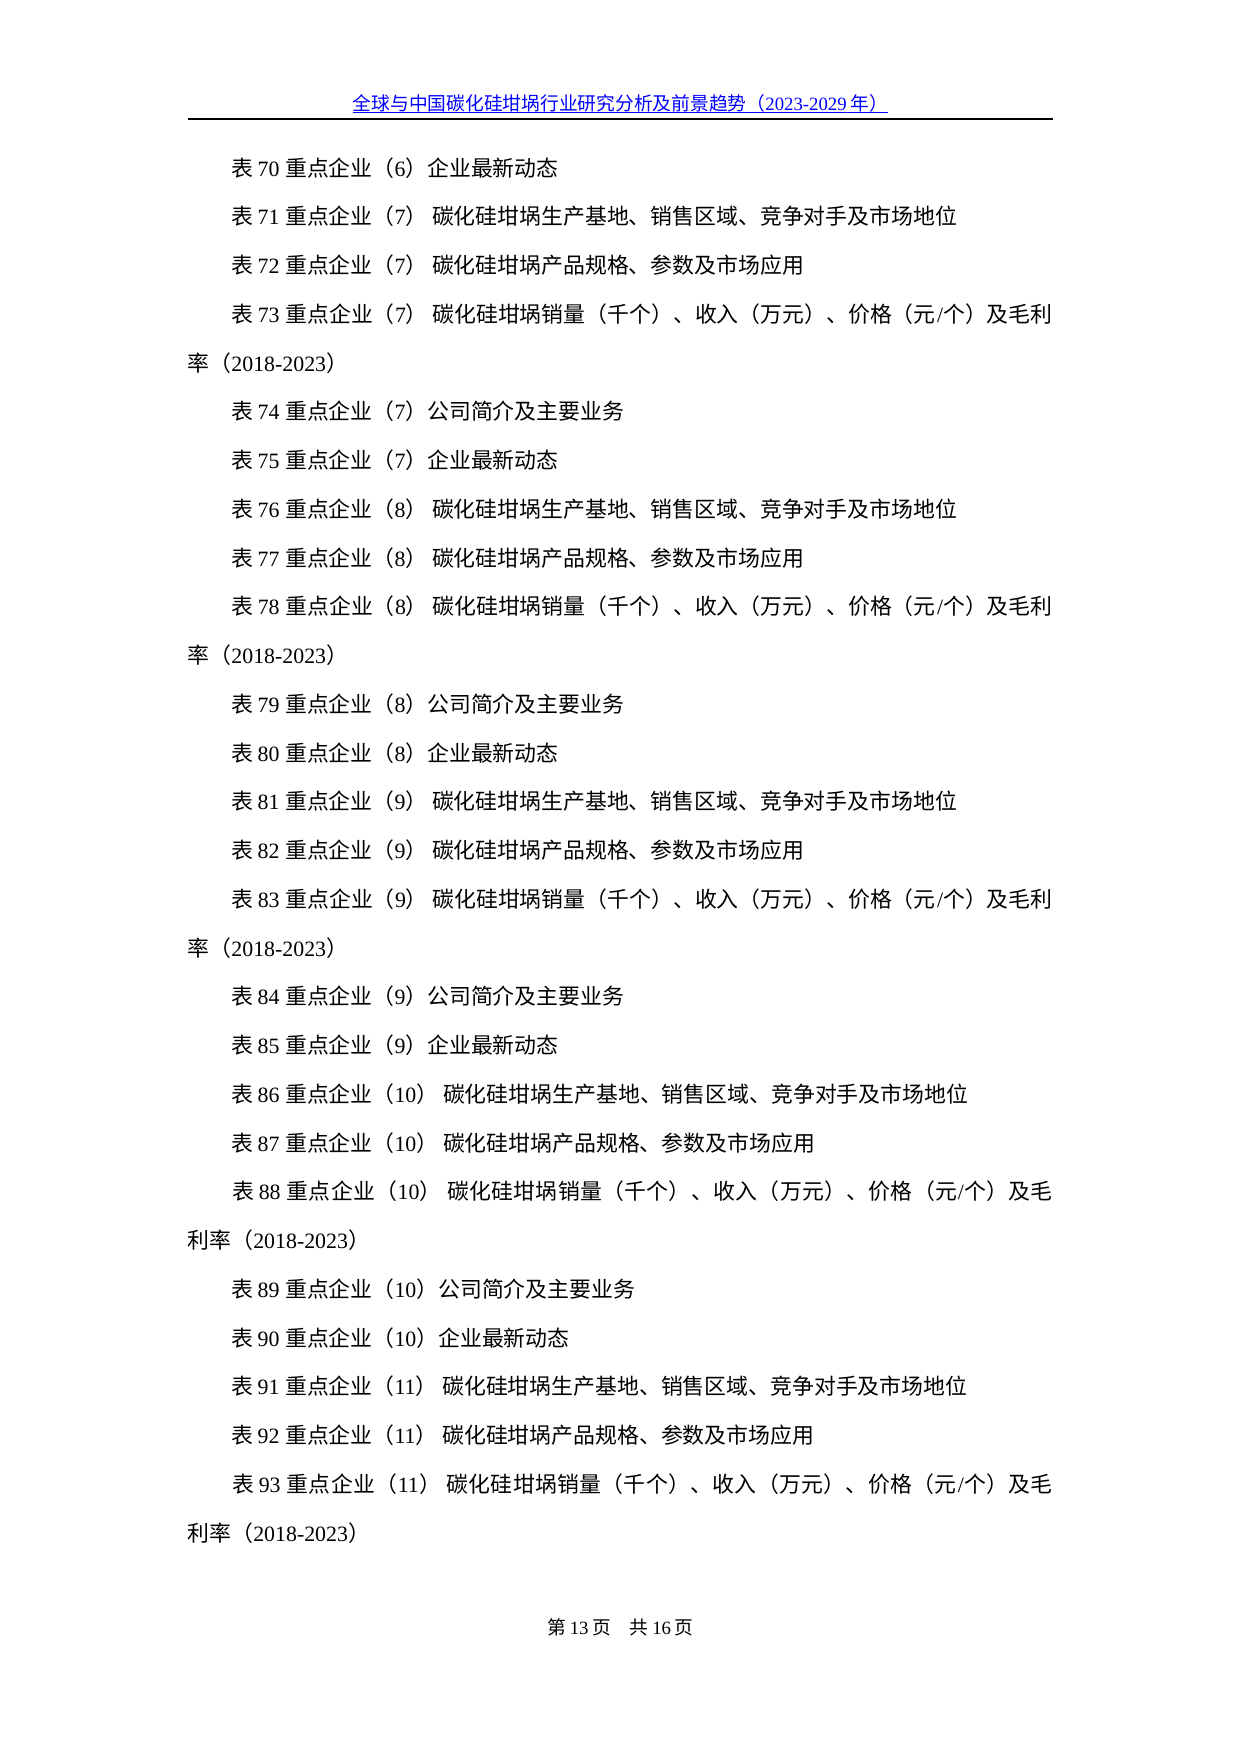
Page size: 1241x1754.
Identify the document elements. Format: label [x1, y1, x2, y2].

text [187, 150, 1053, 1548]
